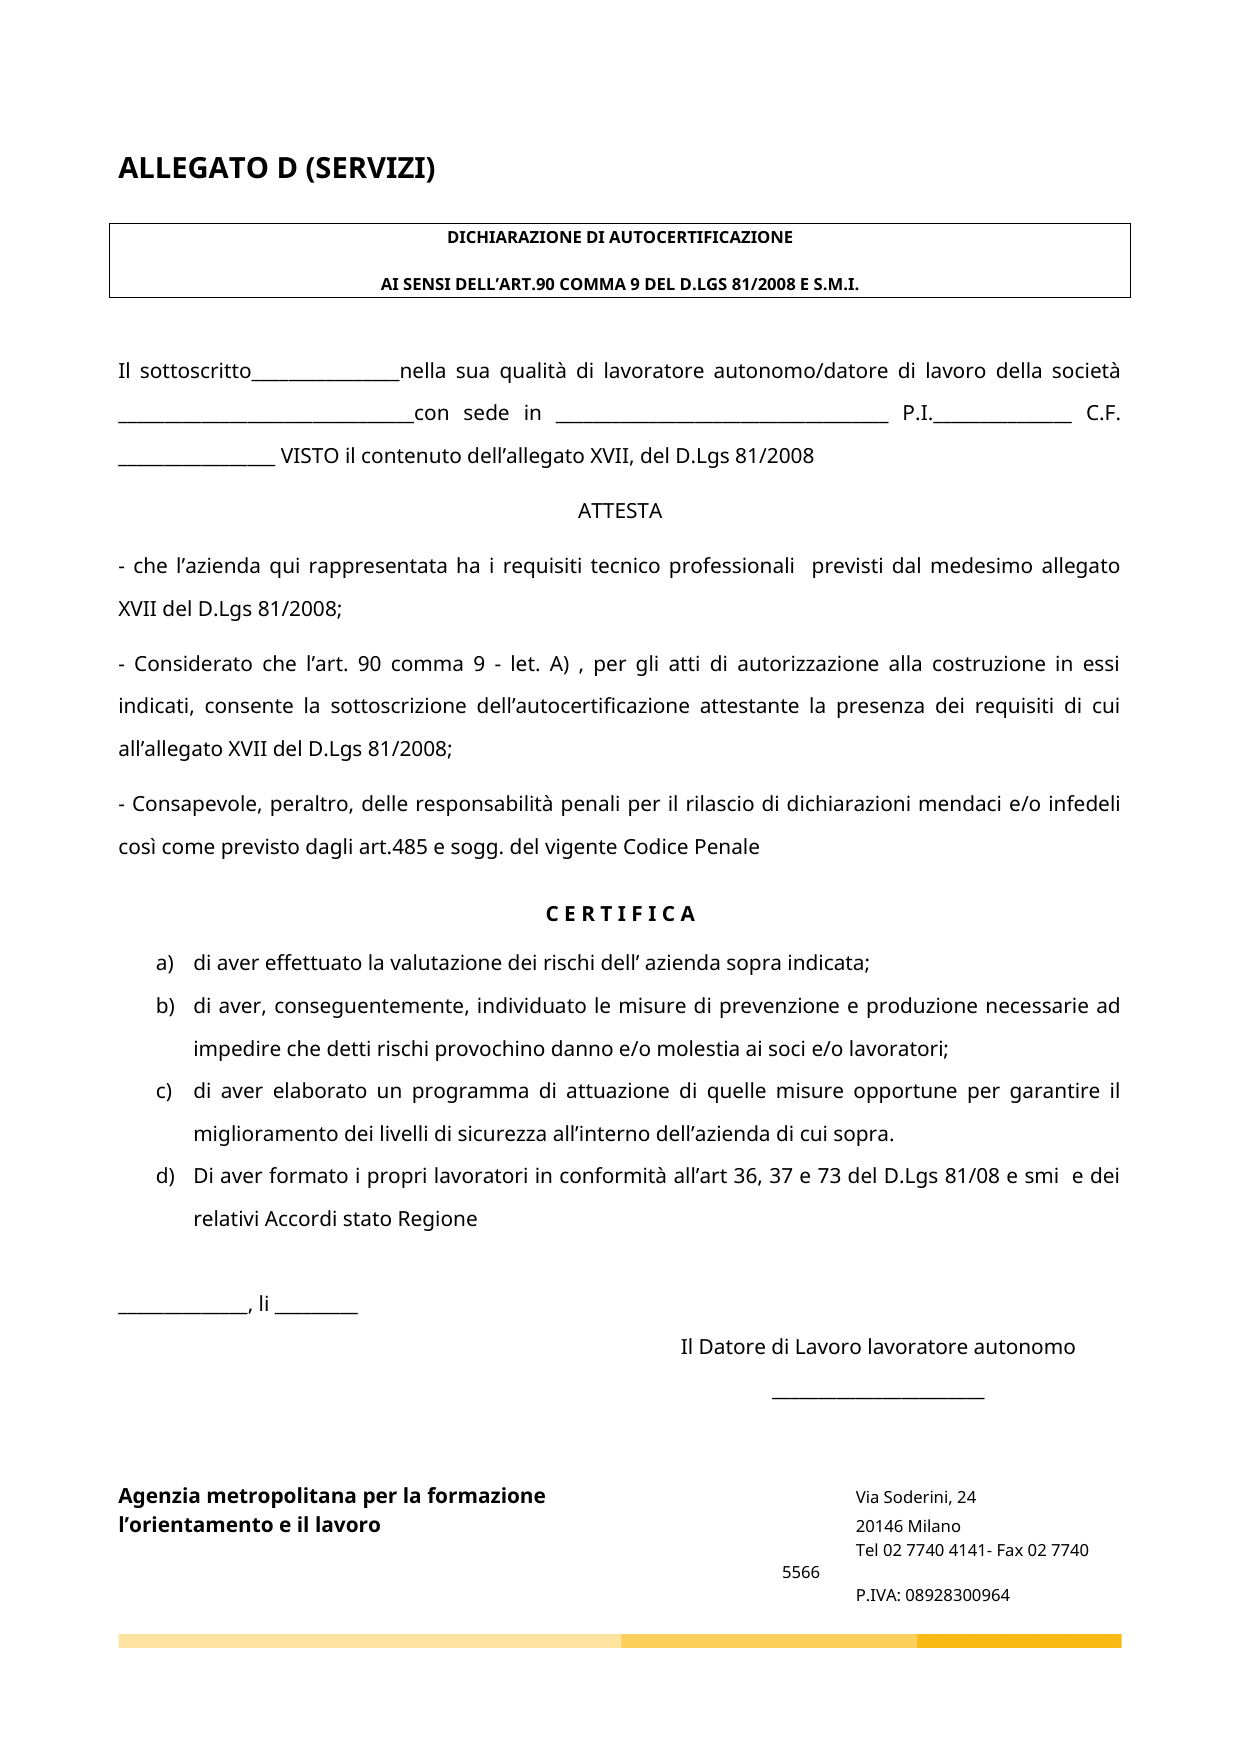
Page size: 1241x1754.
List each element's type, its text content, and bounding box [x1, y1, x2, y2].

text _______________________ [634, 1374, 1122, 1403]
list di aver effettuato la valutazione dei rischi dell’ azienda sopra indicata; [156, 948, 1122, 977]
subtitle C E R T I F I C A [118, 899, 1122, 928]
text DICHIARAZIONE DI AUTOCERTIFICAZIONE [110, 224, 1130, 248]
text ATTESTA [118, 496, 1122, 525]
text AI SENSI DELL’ART.90 COMMA 9 DEL D.LGS 81/2008 E S.M.I. [110, 269, 1130, 297]
text - Consapevole, peraltro, delle responsabilità penali per il rilascio di dichiarazioni mendaci e/o infedeli così come previsto dagli art.485 e sogg. del vigente Codice Penale [118, 789, 1122, 860]
list Di aver formato i propri lavoratori in conformità all’art 36, 37 e 73 del D.Lgs 81/08 e smi e dei relativi Accordi stato Regione [156, 1161, 1122, 1232]
picture [118, 1634, 1122, 1648]
list di aver elaborato un programma di attuazione di quelle misure opportune per garantire il miglioramento dei livelli di sicurezza all’interno dell’azienda di cui sopra. [156, 1076, 1122, 1147]
list di aver, conseguentemente, individuato le misure di prevenzione e produzione necessarie ad impedire che detti rischi provochino danno e/o molestia ai soci e/o lavoratori; [156, 991, 1122, 1062]
text ______________, li _________ [118, 1289, 1122, 1318]
text Il sottoscritto________________nella sua qualità di lavoratore autonomo/datore di lavoro della società ________________________________con sede in ____________________________________ P.I._______________ C.F. _________________ VISTO il contenuto dell’allegato XVII, del D.Lgs 81/2008 [118, 356, 1122, 469]
text Il Datore di Lavoro lavoratore autonomo [634, 1332, 1122, 1360]
text - che l’azienda qui rappresentata ha i requisiti tecnico professionali previsti dal medesimo allegato XVII del D.Lgs 81/2008; [118, 551, 1122, 622]
text - Considerato che l’art. 90 comma 9 - let. A) , per gli atti di autorizzazione alla costruzione in essi indicati, consente la sottoscrizione dell’autocertificazione attestante la presenza dei requisiti di cui all’allegato XVII del D.Lgs 81/2008; [118, 649, 1122, 763]
text ALLEGATO D (SERVIZI) [118, 148, 1122, 187]
